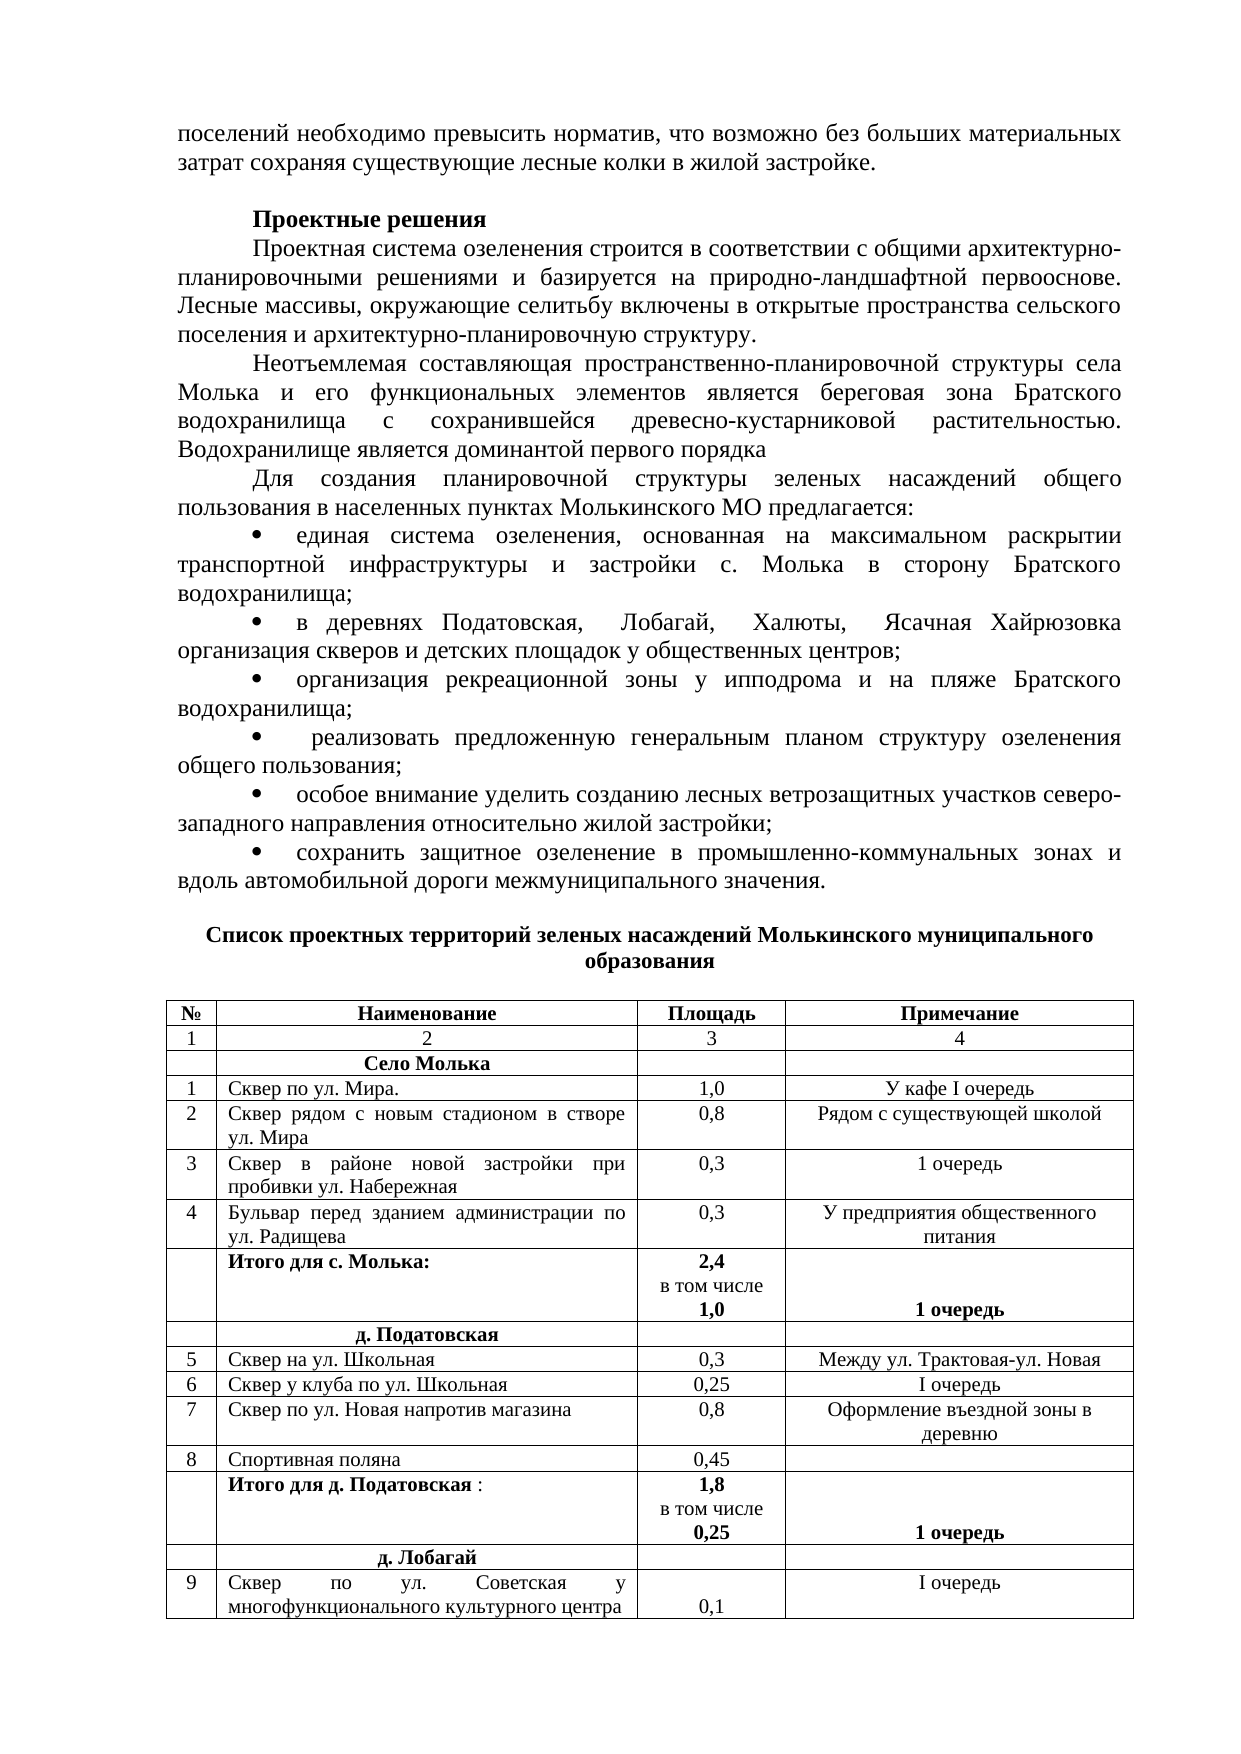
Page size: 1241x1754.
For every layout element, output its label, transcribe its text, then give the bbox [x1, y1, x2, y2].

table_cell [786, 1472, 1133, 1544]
table_cell 4 [786, 1026, 1133, 1050]
text Для создания планировочной структуры зеленых насаждений общего пользования в населенных пунктах Молькинского МО предлагается: [177, 463, 1122, 521]
table_cell 0,8 [638, 1101, 785, 1149]
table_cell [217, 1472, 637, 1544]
table_cell [786, 1051, 1133, 1075]
list реализовать предложенную генеральным планом структуру озеленения общего пользования; [177, 722, 1122, 779]
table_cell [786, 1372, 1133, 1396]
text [177, 118, 1122, 176]
table_cell 1,0 [638, 1076, 785, 1100]
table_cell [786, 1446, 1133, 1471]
table_cell Рядом с существующей школой [786, 1101, 1133, 1149]
text Список проектных территорий зеленых насаждений Молькинского муниципального образования [177, 921, 1122, 973]
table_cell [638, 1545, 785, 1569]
table_cell 1 [167, 1076, 216, 1100]
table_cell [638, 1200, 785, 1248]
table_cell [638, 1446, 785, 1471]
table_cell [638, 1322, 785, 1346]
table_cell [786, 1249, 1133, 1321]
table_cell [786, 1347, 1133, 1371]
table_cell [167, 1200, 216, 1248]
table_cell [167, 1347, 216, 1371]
table_cell [167, 1051, 216, 1075]
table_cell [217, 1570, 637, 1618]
table_cell Сквер рядом с новым стадионом в створе ул. Мира [217, 1101, 637, 1149]
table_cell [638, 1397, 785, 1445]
list организация рекреационной зоны у ипподрома и на пляже Братского водохранилища; [177, 664, 1122, 722]
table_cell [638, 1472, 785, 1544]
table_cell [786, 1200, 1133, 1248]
table_cell У кафе I очередь [786, 1076, 1133, 1100]
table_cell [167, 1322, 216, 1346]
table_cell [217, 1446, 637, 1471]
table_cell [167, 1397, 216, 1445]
table_header Наименование [217, 1001, 637, 1025]
table_cell 1 [167, 1026, 216, 1050]
table_cell Село Молька [217, 1051, 637, 1075]
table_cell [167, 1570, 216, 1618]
text Проектная система озеленения строится в соответствии с общими архитектурно-планировочными решениями и базируется на природно-ландшафтной первооснове. Лесные массивы, окружающие селитьбу включены в открытые пространства сельского поселения и архитектурно-планировочную структуру. [177, 233, 1122, 348]
table_cell 2 [167, 1101, 216, 1149]
text Неотъемлемая составляющая пространственно-планировочной структуры села Молька и его функциональных элементов является береговая зона Братского водохранилища с сохранившейся древесно-кустарниковой растительностью. Водохранилище является доминантой первого порядка [177, 348, 1122, 463]
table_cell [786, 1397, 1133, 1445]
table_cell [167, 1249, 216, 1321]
table_cell 3 [167, 1150, 216, 1198]
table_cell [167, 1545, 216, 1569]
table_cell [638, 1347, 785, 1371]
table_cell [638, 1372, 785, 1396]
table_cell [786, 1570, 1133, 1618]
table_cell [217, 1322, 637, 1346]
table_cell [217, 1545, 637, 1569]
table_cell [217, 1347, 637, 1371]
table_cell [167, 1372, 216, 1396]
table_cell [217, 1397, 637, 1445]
table_cell 0,3 [638, 1150, 785, 1198]
table_cell 3 [638, 1026, 785, 1050]
table_cell [638, 1051, 785, 1075]
text Проектные решения [177, 204, 1122, 233]
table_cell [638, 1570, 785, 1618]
table_header № [167, 1001, 216, 1025]
table_cell Сквер в районе новой застройки при пробивки ул. Набережная [217, 1150, 637, 1198]
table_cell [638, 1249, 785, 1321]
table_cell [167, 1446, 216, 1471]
table_header Примечание [786, 1001, 1133, 1025]
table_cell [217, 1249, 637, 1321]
list сохранить защитное озеленение в промышленно-коммунальных зонах и вдоль автомобильной дороги межмуниципального значения. [177, 837, 1122, 894]
list единая система озеленения, основанная на максимальном раскрытии транспортной инфраструктуры и застройки с. Молька в сторону Братского водохранилища; [177, 521, 1122, 607]
table_header Площадь [638, 1001, 785, 1025]
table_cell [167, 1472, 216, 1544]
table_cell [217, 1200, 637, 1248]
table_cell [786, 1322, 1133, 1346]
list особое внимание уделить созданию лесных ветрозащитных участков северо-западного направления относительно жилой застройки; [177, 779, 1122, 837]
list в деревнях Податовская, Лобагай, Халюты, Ясачная Хайрюзовка организация скверов и детских площадок у общественных центров; [177, 607, 1122, 664]
table_cell Сквер по ул. Мира. [217, 1076, 637, 1100]
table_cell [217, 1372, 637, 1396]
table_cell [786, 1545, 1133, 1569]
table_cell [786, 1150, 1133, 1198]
table_cell 2 [217, 1026, 637, 1050]
